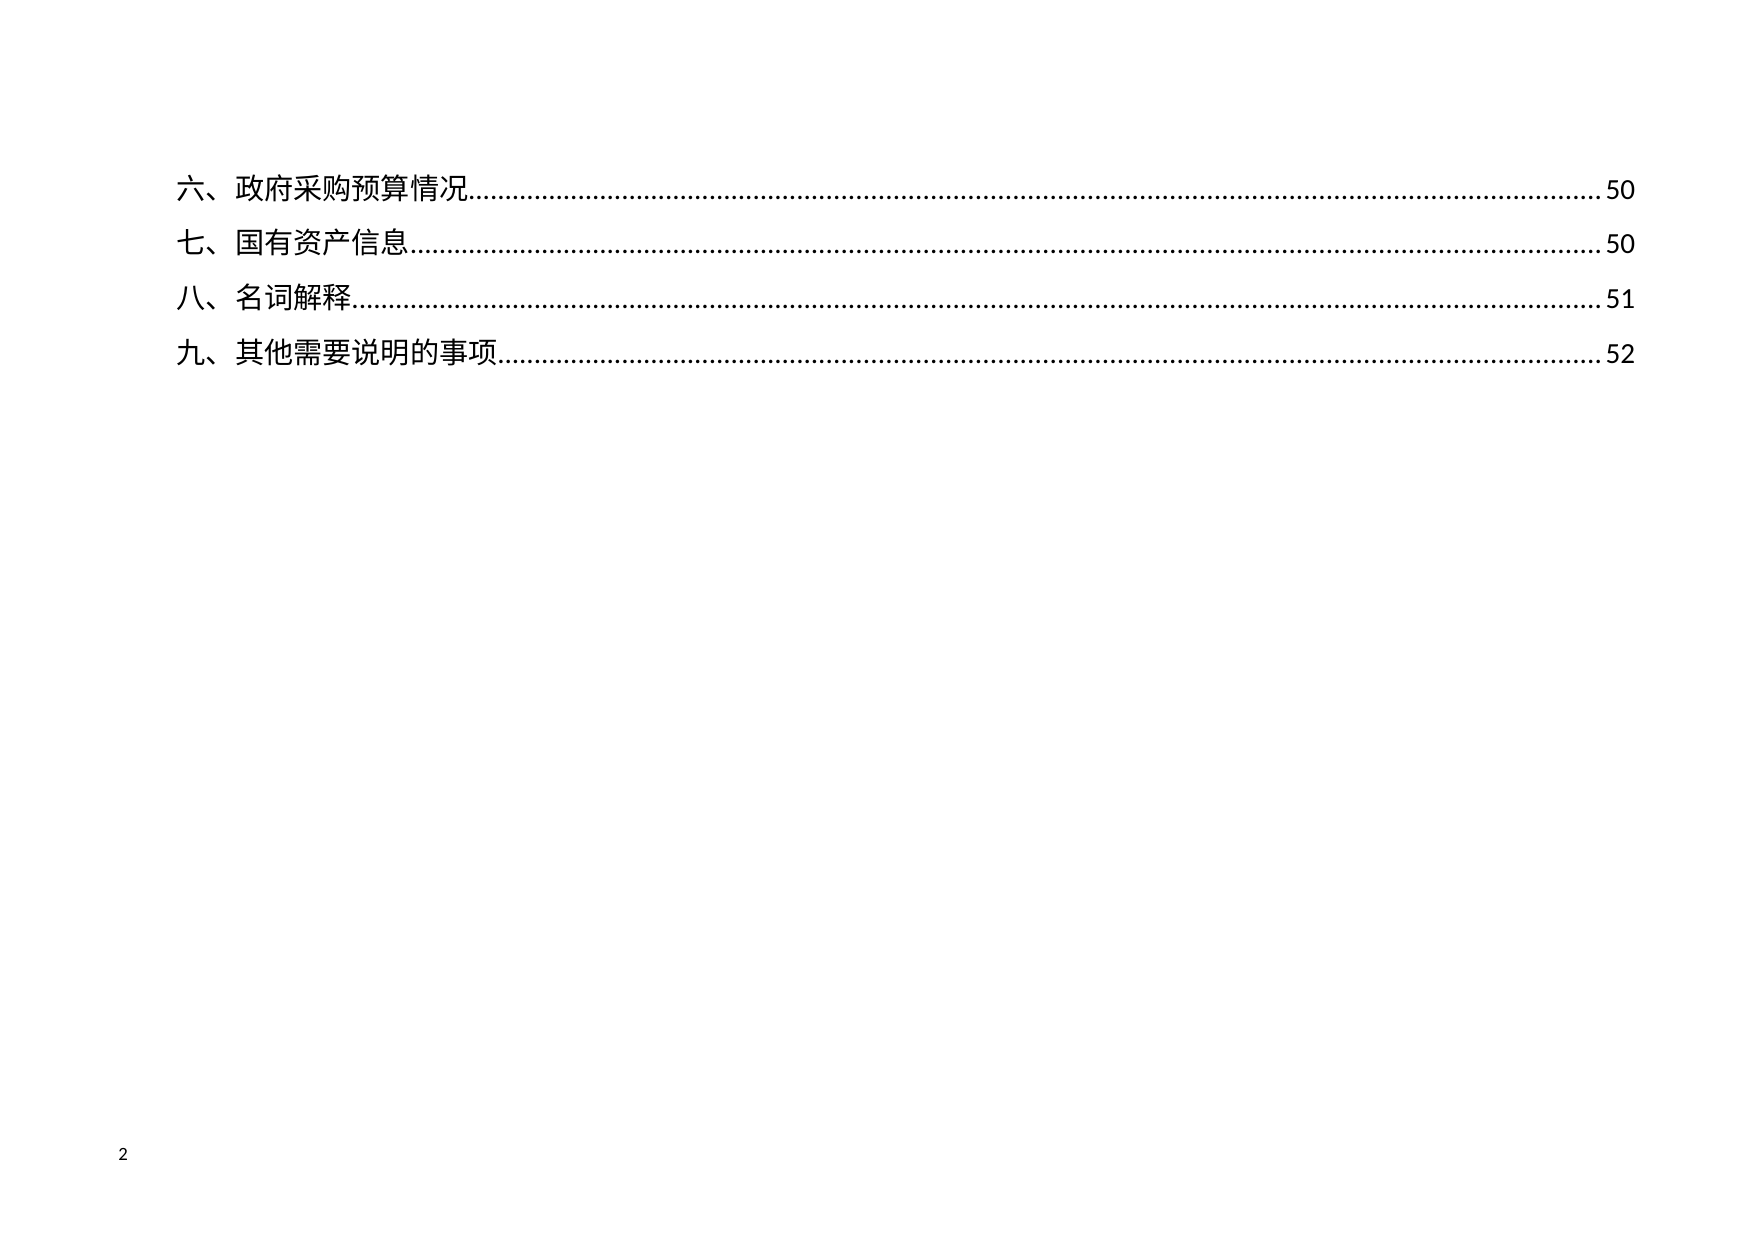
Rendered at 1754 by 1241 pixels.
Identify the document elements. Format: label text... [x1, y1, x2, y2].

text 八、名词解释 51 [118, 275, 1636, 317]
text 六、政府采购预算情况 50 [118, 165, 1636, 208]
text 九、其他需要说明的事项 52 [118, 330, 1636, 372]
text 七、国有资产信息 50 [118, 220, 1636, 262]
